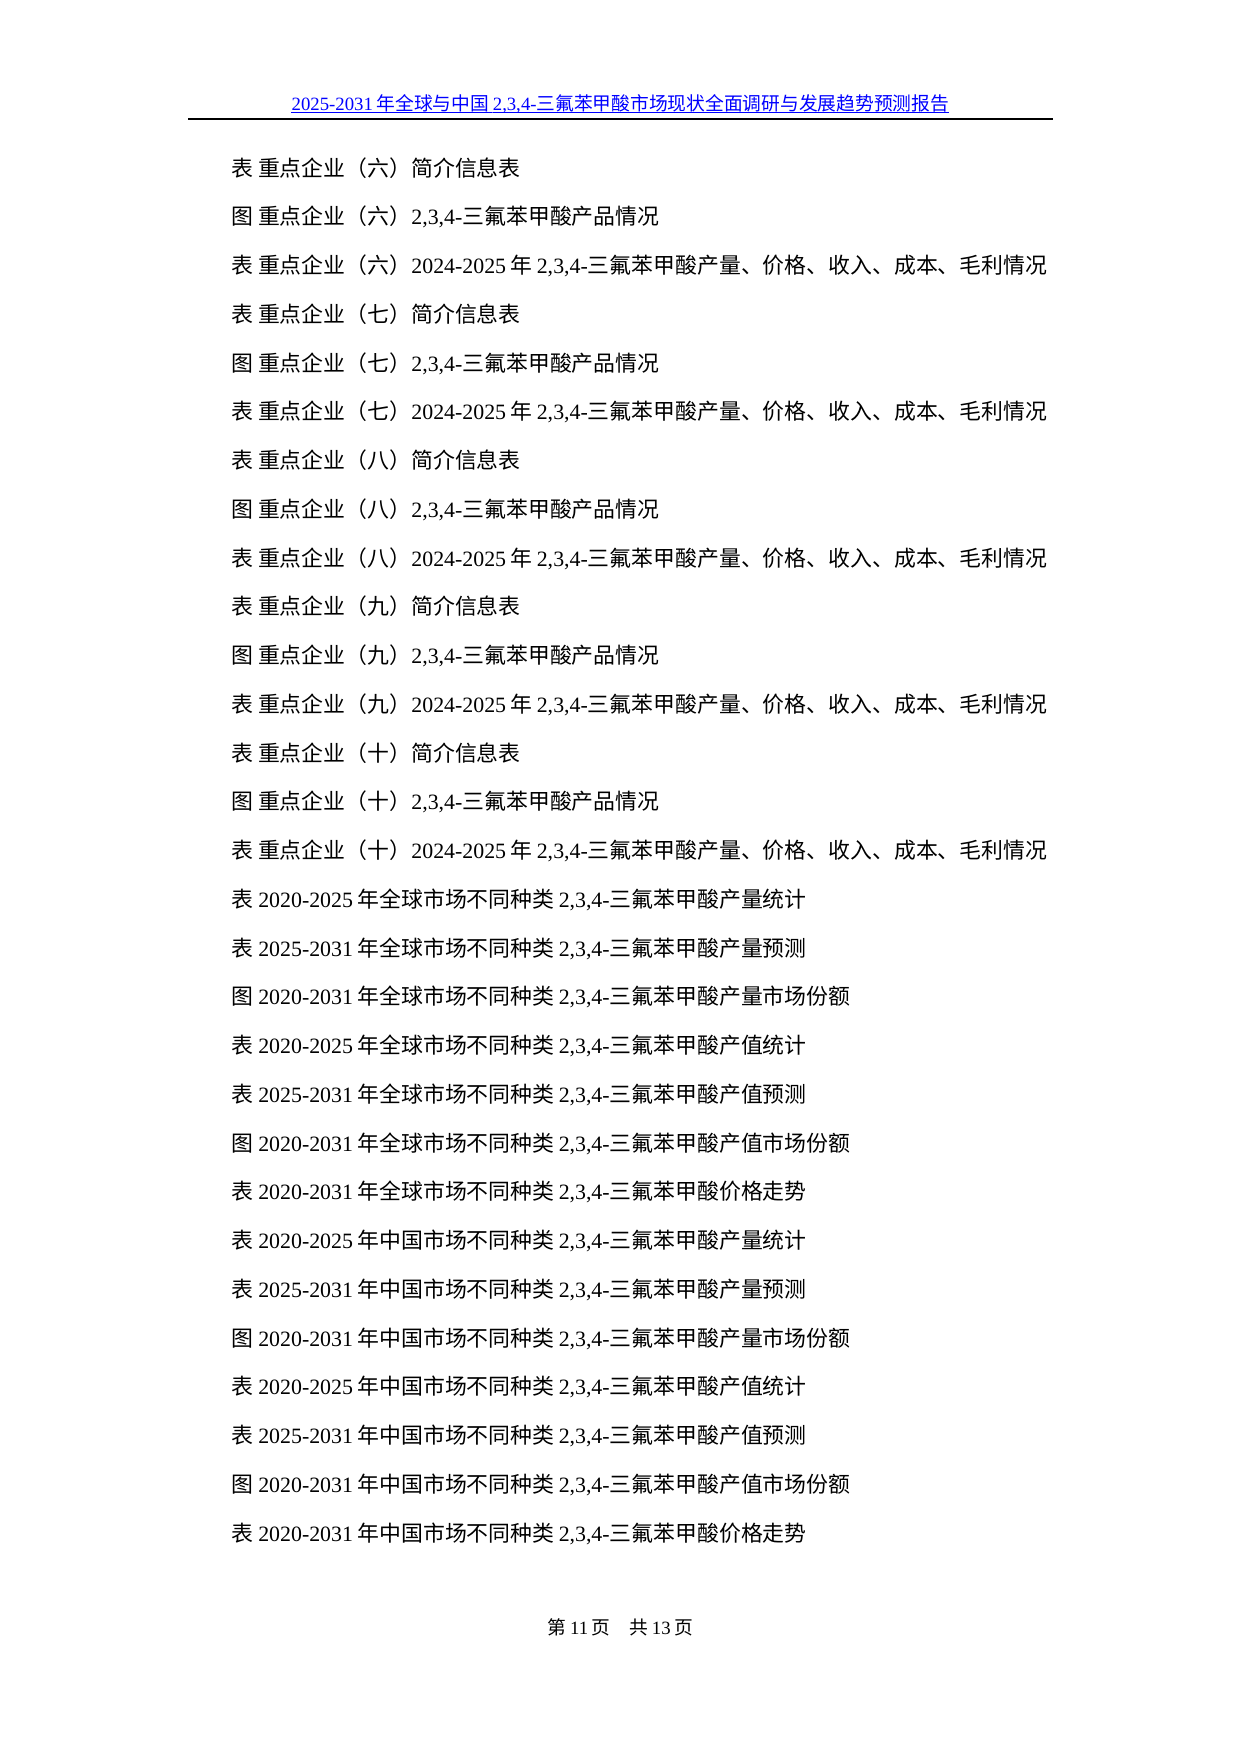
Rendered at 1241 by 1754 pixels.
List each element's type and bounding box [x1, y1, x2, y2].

text [187, 150, 1053, 1548]
